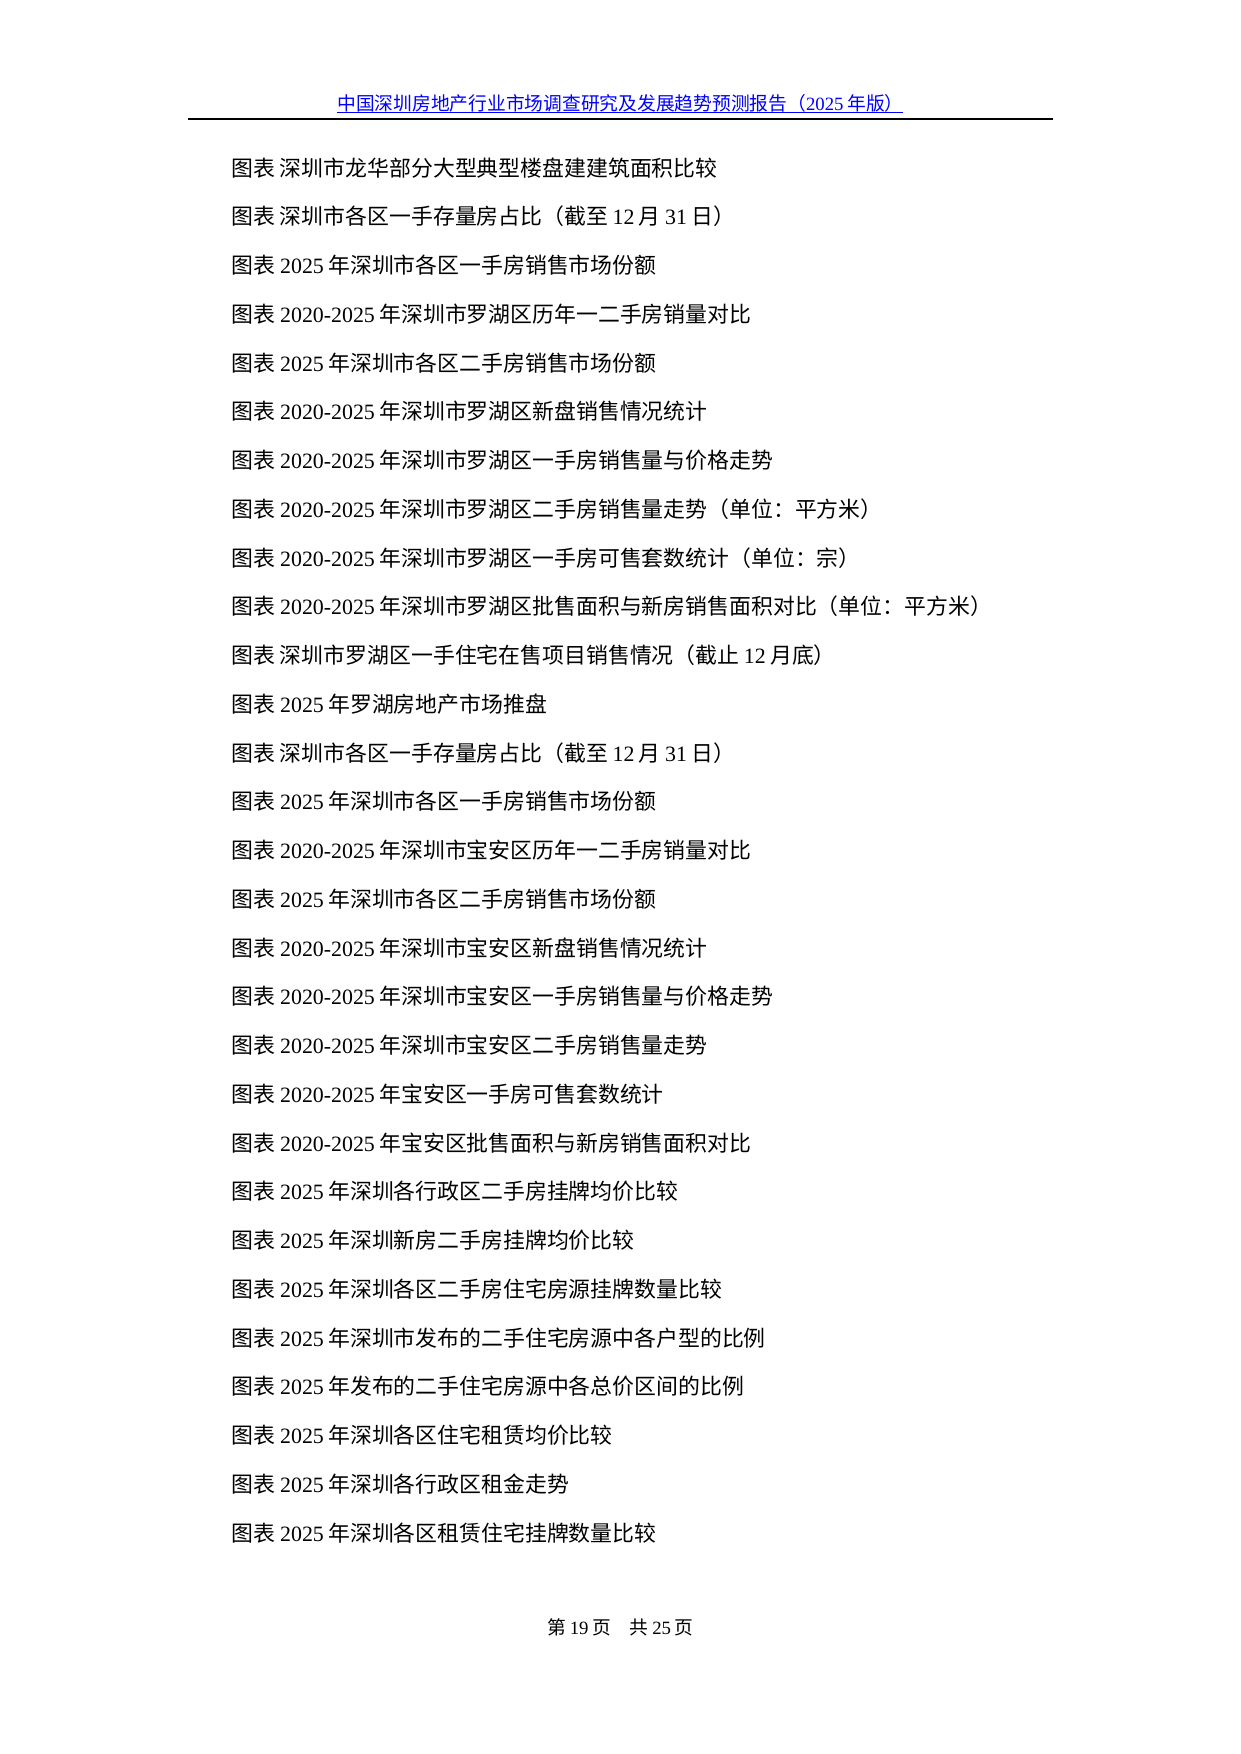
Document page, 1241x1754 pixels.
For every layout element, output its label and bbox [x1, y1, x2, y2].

text [187, 150, 1053, 1548]
